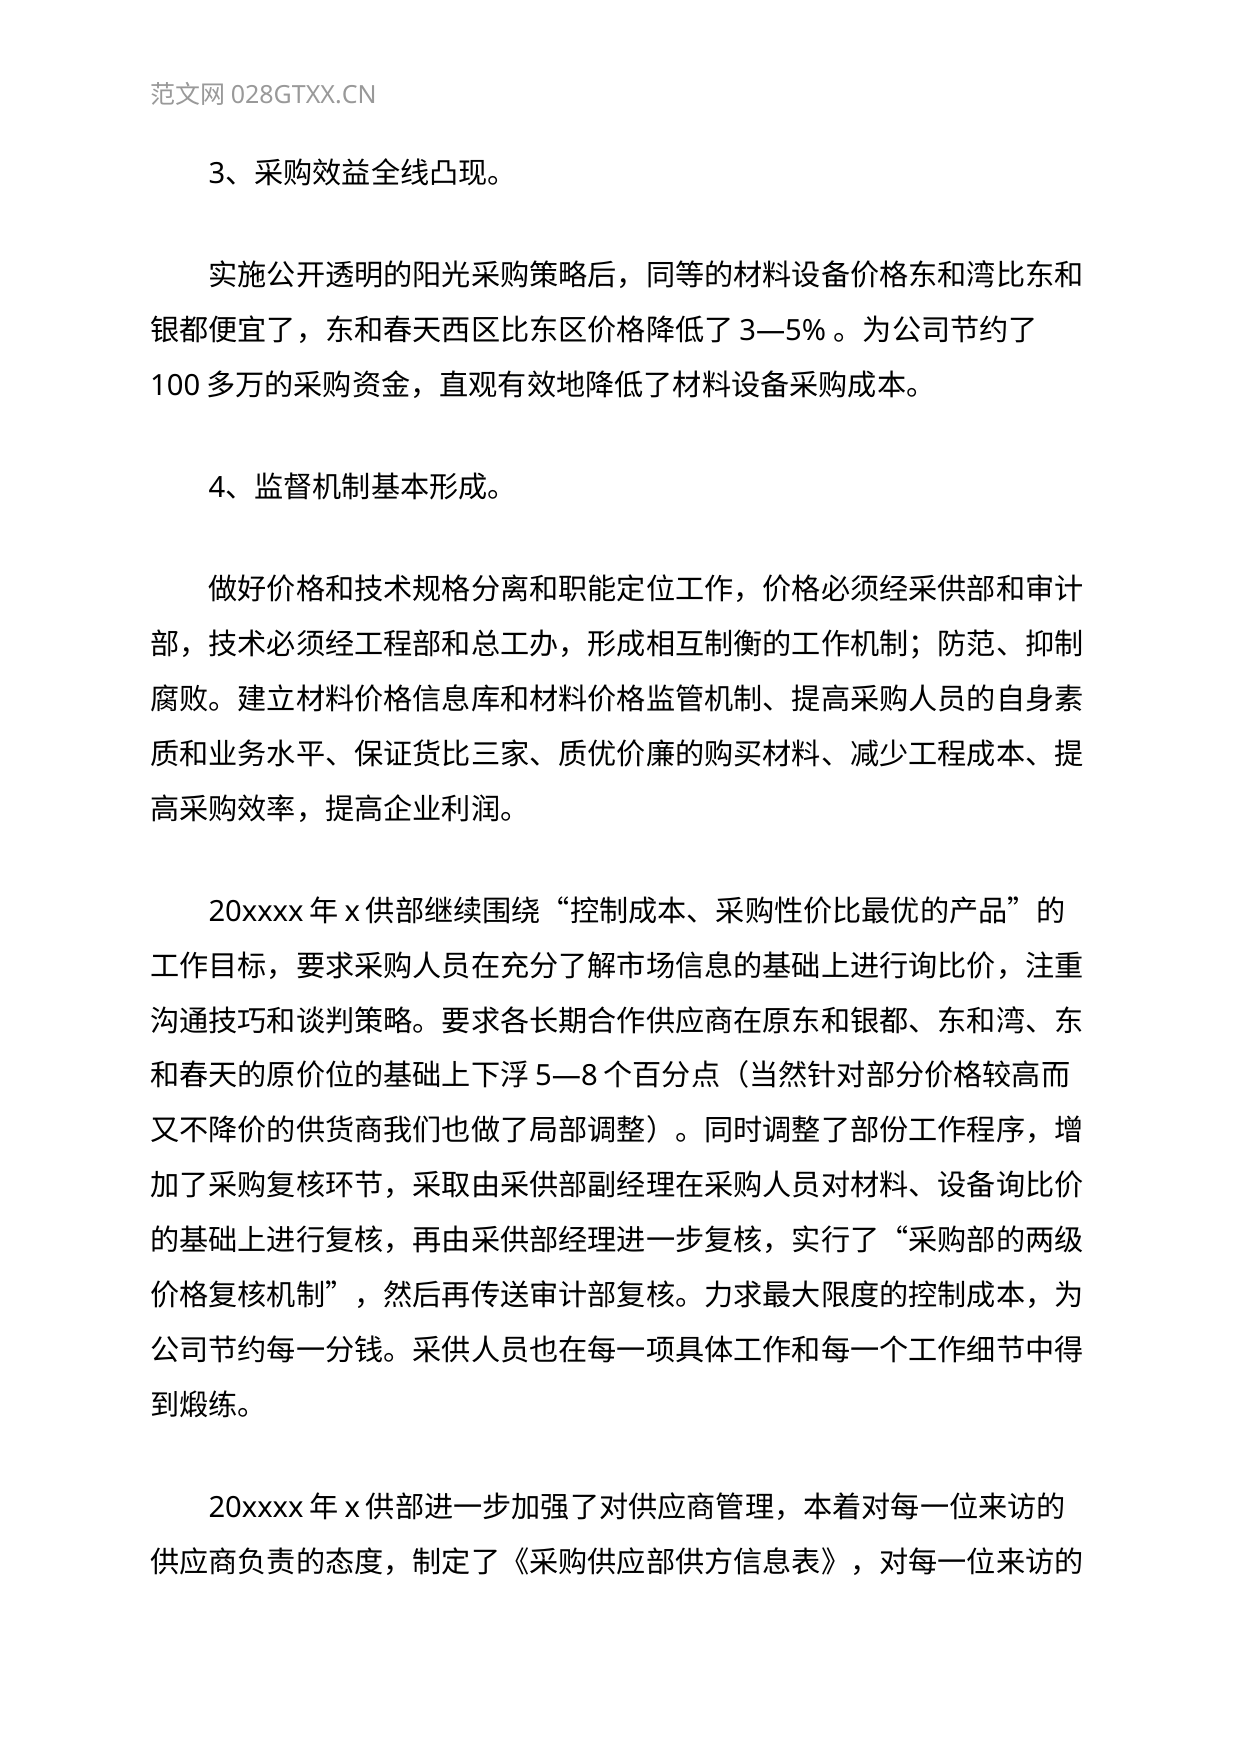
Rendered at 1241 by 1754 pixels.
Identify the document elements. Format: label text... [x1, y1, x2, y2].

text 3、采购效益全线凸现。 [150, 150, 1090, 192]
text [150, 1483, 1090, 1581]
text 4、监督机制基本形成。 [150, 464, 1090, 506]
text 实施公开透明的阳光采购策略后，同等的材料设备价格东和湾比东和银都便宜了，东和春天西区比东区价格降低了3—5% 。为公司节约了100多万的采购资金，直观有效地降低了材料设备采购成本。 [150, 252, 1090, 404]
text 20xxxx年x供部继续围绕“控制成本、采购性价比最优的产品”的工作目标，要求采购人员在充分了解市场信息的基础上进行询比价，注重沟通技巧和谈判策略。要求各长期合作供应商在原东和银都、东和湾、东和春天的原价位的基础上下浮5—8个百分点（当然针对部分价格较高而又不降价的供货商我们也做了局部调整）。同时调整了部份工作程序，增加了采购复核环节，采取由采供部副经理在采购人员对材料、设备询比价的基础上进行复核，再由采供部经理进一步复核，实行了“采购部的两级价格复核机制”，然后再传送审计部复核。力求最大限度的控制成本，为公司节约每一分钱。采供人员也在每一项具体工作和每一个工作细节中得到煅练。 [150, 887, 1090, 1424]
text 做好价格和技术规格分离和职能定位工作，价格必须经采供部和审计部，技术必须经工程部和总工办，形成相互制衡的工作机制；防范、抑制腐败。建立材料价格信息库和材料价格监管机制、提高采购人员的自身素质和业务水平、保证货比三家、质优价廉的购买材料、减少工程成本、提高采购效率，提高企业利润。 [150, 566, 1090, 828]
